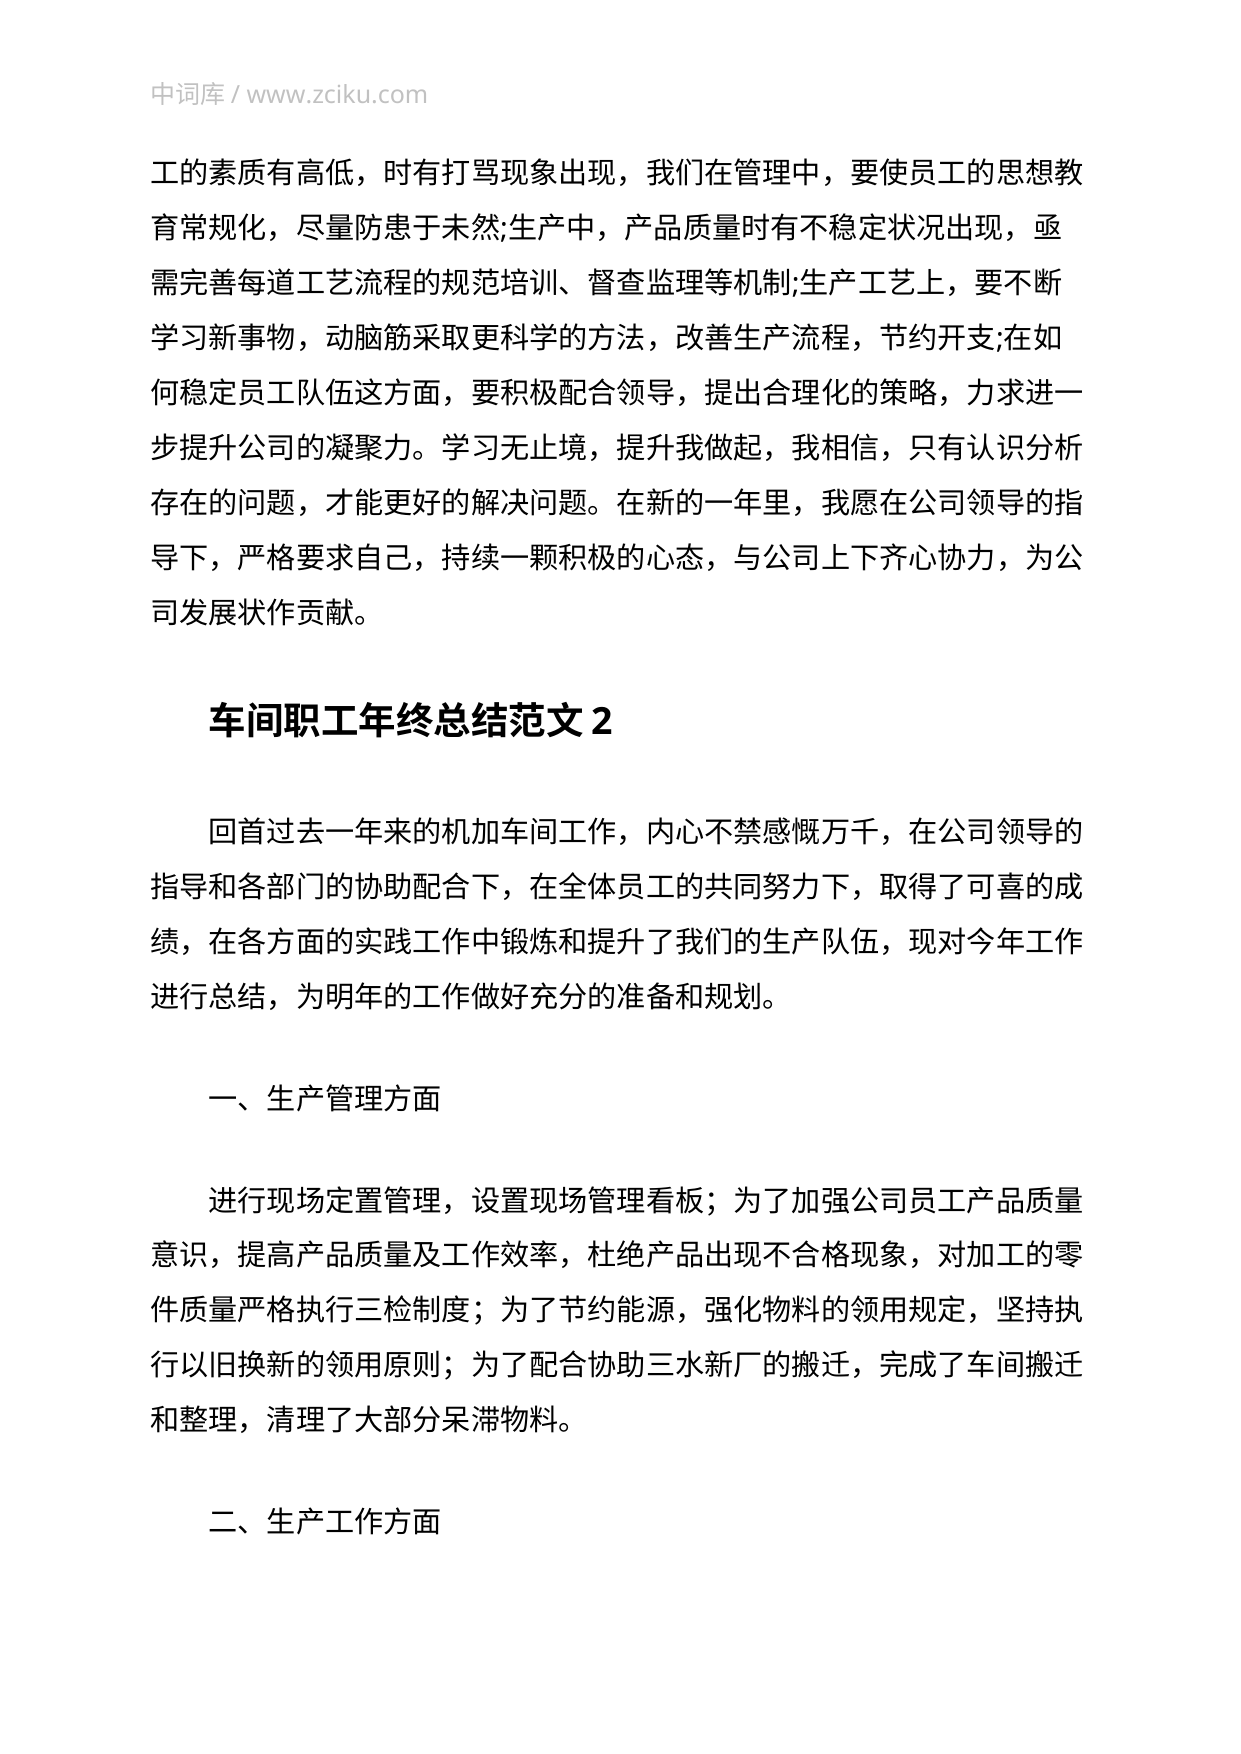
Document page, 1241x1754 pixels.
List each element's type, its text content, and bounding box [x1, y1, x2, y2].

text 车间职工年终总结范文2 [150, 691, 1090, 746]
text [150, 150, 1090, 632]
text 二、生产工作方面 [150, 1498, 1090, 1541]
text 回首过去一年来的机加车间工作，内心不禁感慨万千，在公司领导的指导和各部门的协助配合下，在全体员工的共同努力下，取得了可喜的成绩，在各方面的实践工作中锻炼和提升了我们的生产队伍，现对今年工作进行总结，为明年的工作做好充分的准备和规划。 [150, 809, 1090, 1016]
text 一、生产管理方面 [150, 1075, 1090, 1118]
text 进行现场定置管理，设置现场管理看板；为了加强公司员工产品质量意识，提高产品质量及工作效率，杜绝产品出现不合格现象，对加工的零件质量严格执行三检制度；为了节约能源，强化物料的领用规定，坚持执行以旧换新的领用原则；为了配合协助三水新厂的搬迁，完成了车间搬迁和整理，清理了大部分呆滞物料。 [150, 1177, 1090, 1439]
